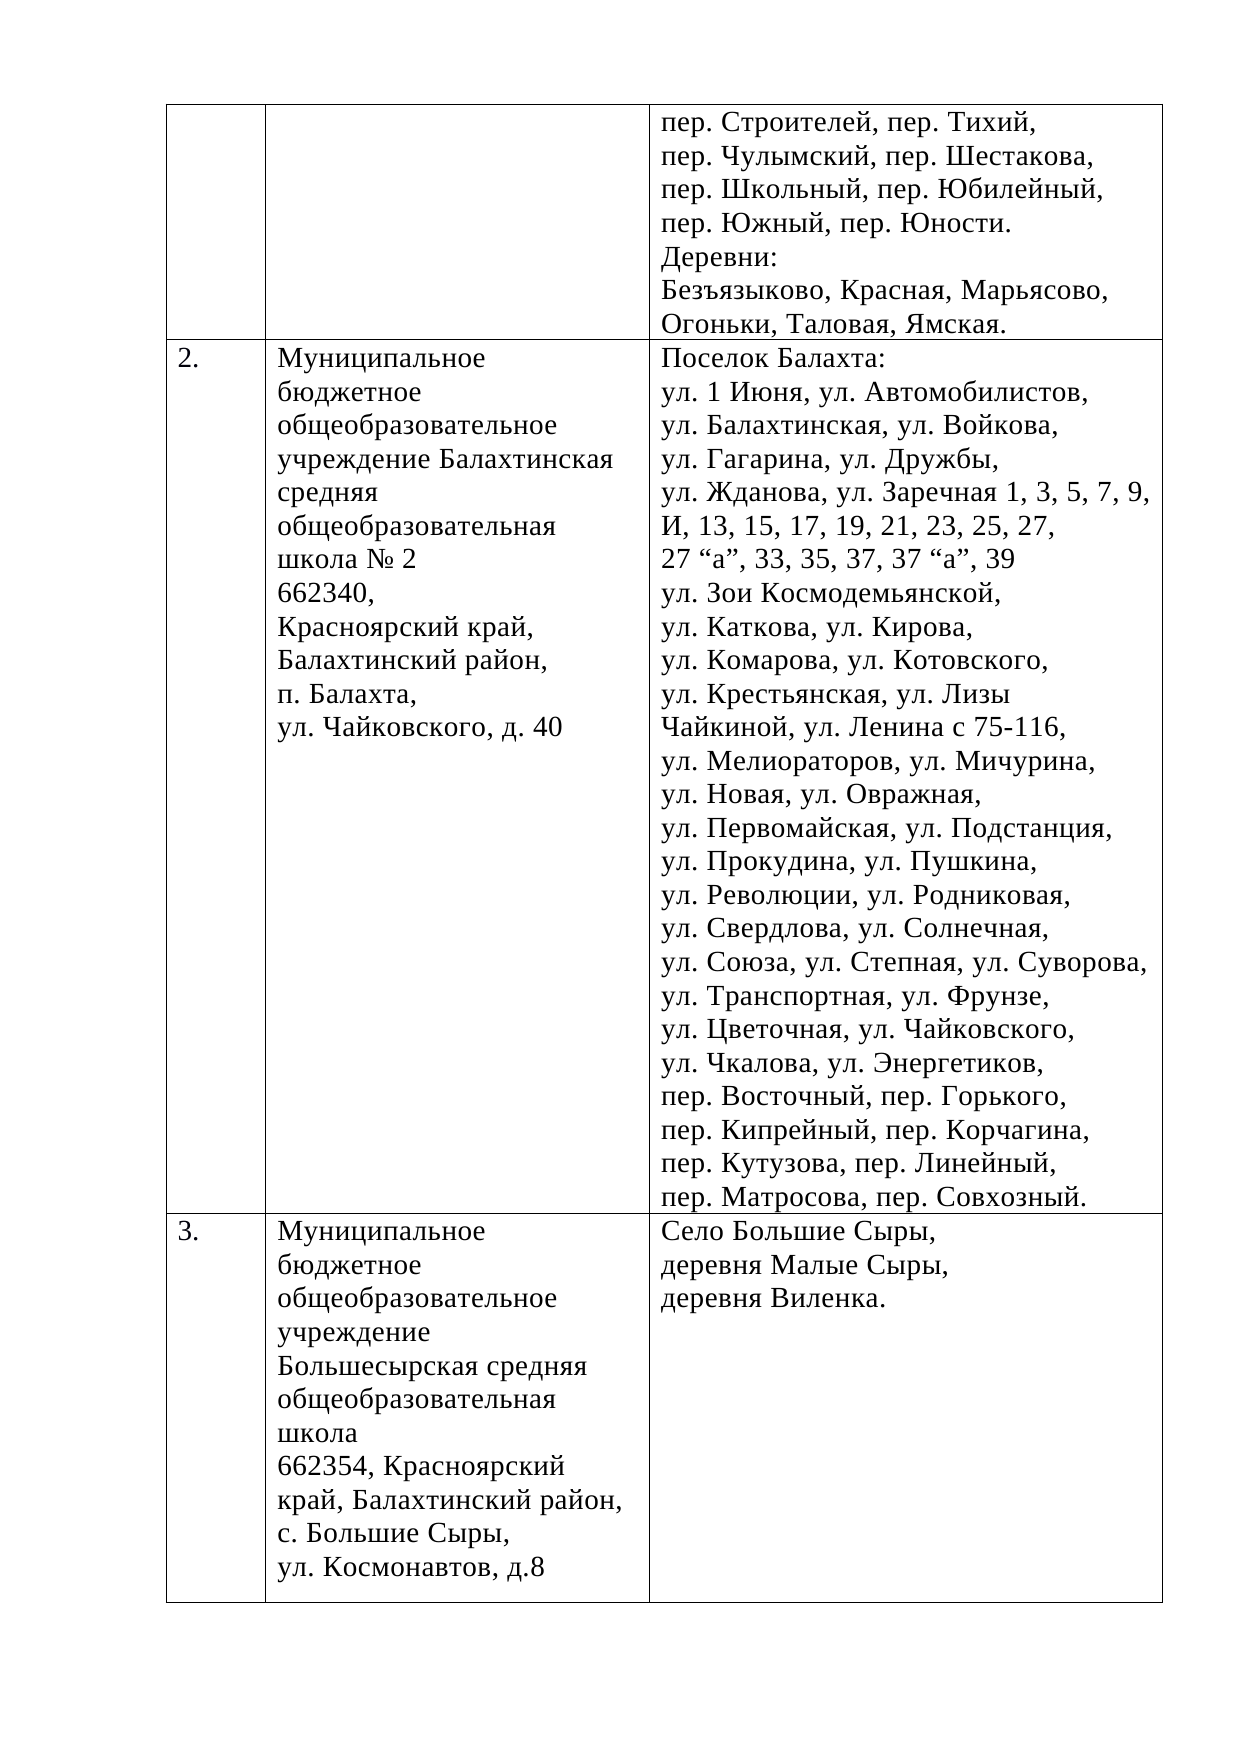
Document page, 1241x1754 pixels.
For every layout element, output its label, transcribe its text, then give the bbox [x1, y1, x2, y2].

table_cell 1. [167, 105, 265, 339]
table_cell Село Большие Сыры, деревня Малые Сыры, деревня Виленка. [650, 1214, 1162, 1602]
table_cell 3. [167, 1214, 265, 1602]
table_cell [266, 105, 649, 339]
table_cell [650, 105, 1162, 339]
table_cell 2. [167, 340, 265, 1212]
table_cell Поселок Балахта: ул. 1 Июня, ул. Автомобилистов, ул. Балахтинская, ул. Войкова, ул. Гагарина, ул. Дружбы, ул. Жданова, ул. Заречная 1, 3, 5, 7, 9, И, 13, 15, 17, 19, 21, 23, 25, 27, 27 “а”, 33, 35, 37, 37 “а”, 39 ул. Зои Космодемьянской, ул. Каткова, ул. Кирова, ул. Комарова, ул. Котовского, ул. Крестьянская, ул. Лизы Чайкиной, ул. Ленина с 75-116, ул. Мелиораторов, ул. Мичурина, ул. Новая, ул. Овражная, ул. Первомайская, ул. Подстанция, ул. Прокудина, ул. Пушкина, ул. Революции, ул. Родниковая, ул. Свердлова, ул. Солнечная, ул. Союза, ул. Степная, ул. Суворова, ул. Транспортная, ул. Фрунзе, ул. Цветочная, ул. Чайковского, ул. Чкалова, ул. Энергетиков, пер. Восточный, пер. Горького, пер. Кипрейный, пер. Корчагина, пер. Кутузова, пер. Линейный, пер. Матросова, пер. Совхозный. [650, 340, 1162, 1212]
table_cell Муниципальное бюджетное общеобразовательное учреждение Большесырская средняя общеобразовательная школа 662354, Красноярский край, Балахтинский район, с. Большие Сыры, ул. Космонавтов, д.8 [266, 1214, 649, 1602]
table_cell Муниципальное бюджетное общеобразовательное учреждение Балахтинская средняя общеобразовательная школа № 2 662340, Красноярский край, Балахтинский район, п. Балахта, ул. Чайковского, д. 40 [266, 340, 649, 1212]
